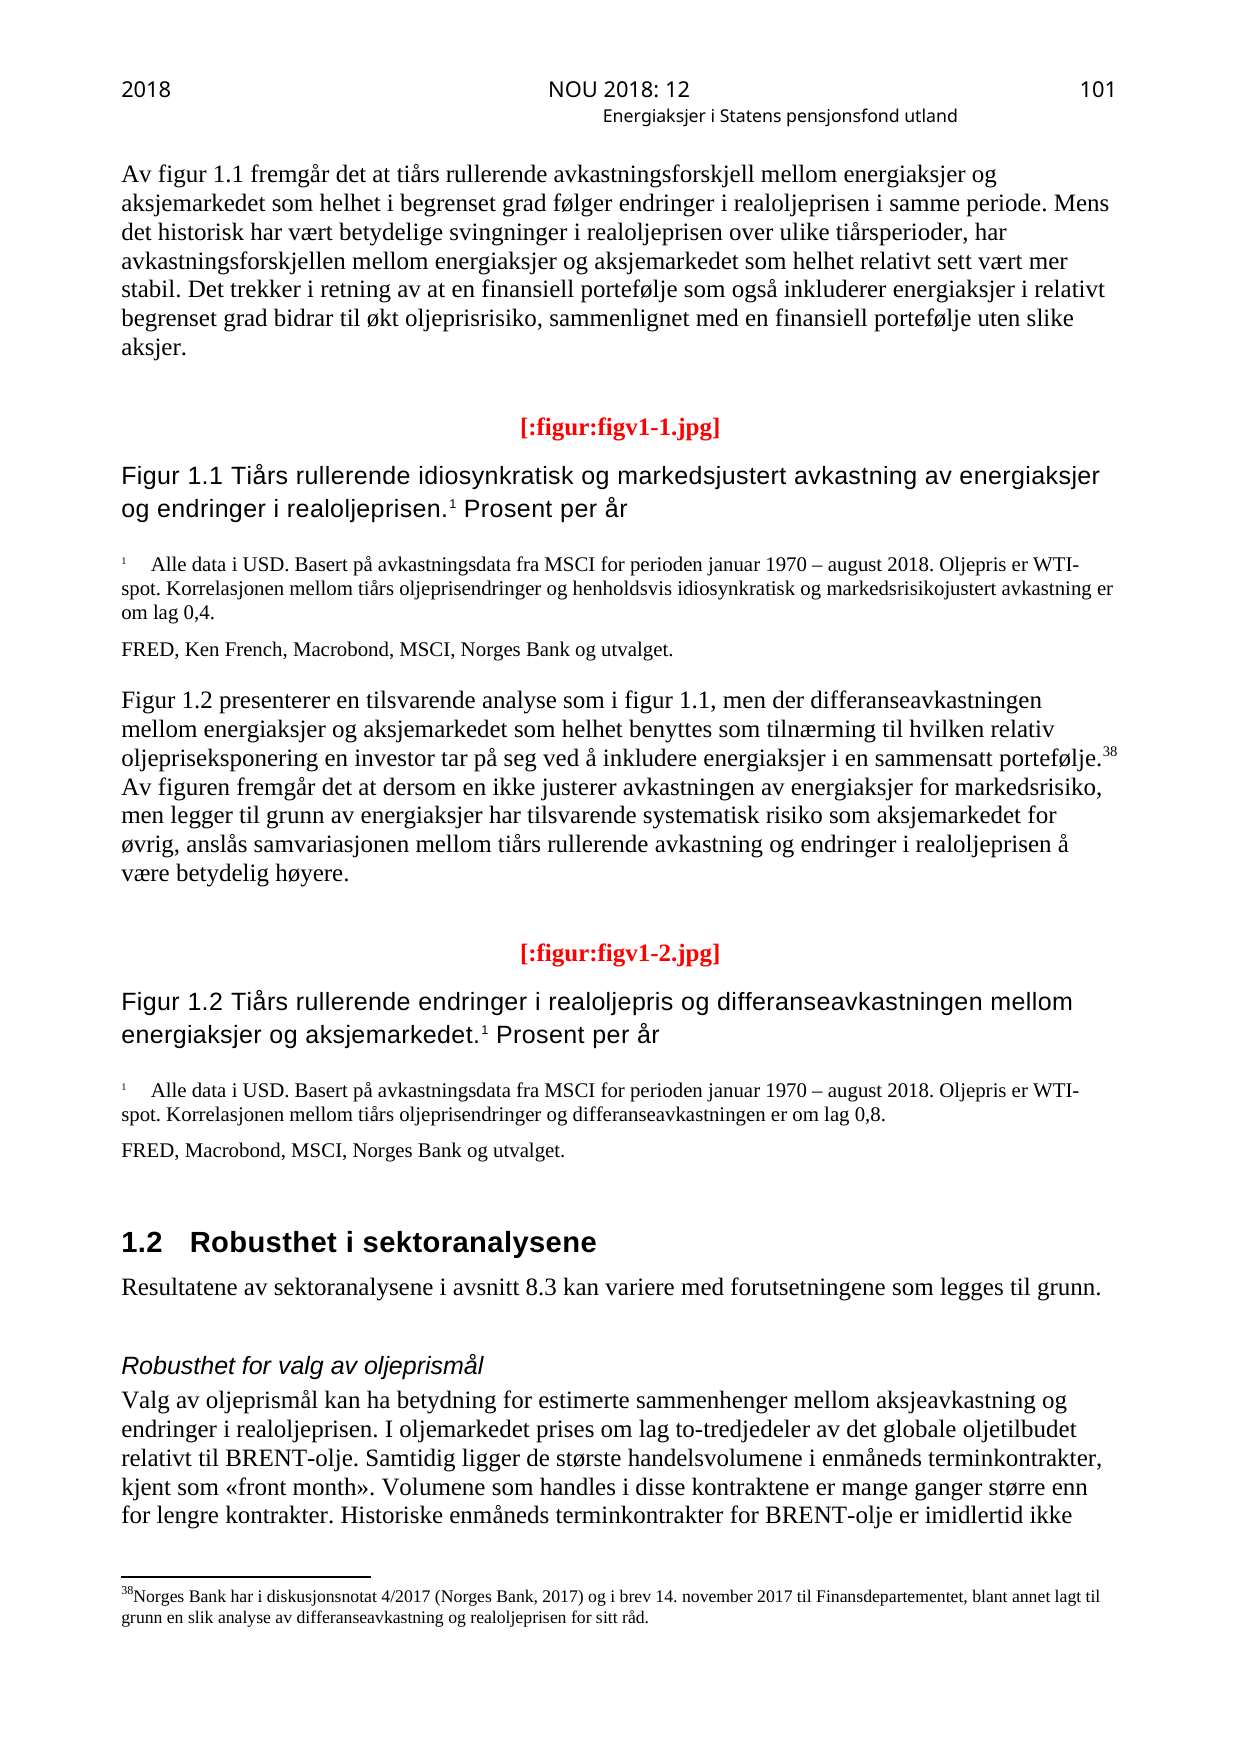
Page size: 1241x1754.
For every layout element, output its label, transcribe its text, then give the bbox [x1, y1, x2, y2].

text [:figur:figv1-1.jpg] [121, 415, 1119, 440]
text [:figur:figv1-2.jpg] [121, 941, 1119, 966]
text Figur 1.2 presenterer en tilsvarende analyse som i figur 1.1, men der differanseavkastningen mellom energiaksjer og aksjemarkedet som helhet benyttes som tilnærming til hvilken relativ oljepriseksponering en investor tar på seg ved å inkludere energiaksjer i en sammensatt portefølje. Av figuren fremgår det at dersom en ikke justerer avkastningen av energiaksjer for markedsrisiko, men legger til grunn av energiaksjer har tilsvarende systematisk risiko som aksjemarkedet for øvrig, anslås samvariasjonen mellom tiårs rullerende avkastning og endringer i realoljeprisen å være betydelig høyere. [121, 686, 1119, 887]
text 1 Alle data i USD. Basert på avkastningsdata fra MSCI for perioden januar 1970 – august 2018. Oljepris er WTI-spot. Korrelasjonen mellom tiårs oljeprisendringer og differanseavkastningen er om lag 0,8. [121, 1078, 1119, 1126]
text Tiårs rullerende idiosynkratisk og markedsjustert avkastning av energiaksjer og endringer i realoljeprisen.1 Prosent per år [121, 461, 1119, 522]
text FRED, Ken French, Macrobond, MSCI, Norges Bank og utvalget. [121, 636, 1119, 661]
subtitle Robusthet i sektoranalysene [121, 1225, 1119, 1258]
text Av figur 1.1 fremgår det at tiårs rullerende avkastningsforskjell mellom energiaksjer og aksjemarkedet som helhet i begrenset grad følger endringer i realoljeprisen i samme periode. Mens det historisk har vært betydelige svingninger i realoljeprisen over ulike tiårsperioder, har avkastningsforskjellen mellom energiaksjer og aksjemarkedet som helhet relativt sett vært mer stabil. Det trekker i retning av at en finansiell portefølje som også inkluderer energiaksjer i relativt begrenset grad bidrar til økt oljeprisrisiko, sammenlignet med en finansiell portefølje uten slike aksjer. [121, 159, 1119, 361]
text 1 Alle data i USD. Basert på avkastningsdata fra MSCI for perioden januar 1970 – august 2018. Oljepris er WTI-spot. Korrelasjonen mellom tiårs oljeprisendringer og henholdsvis idiosynkratisk og markedsrisikojustert avkastning er om lag 0,4. [121, 552, 1119, 624]
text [121, 1386, 1119, 1529]
text Resultatene av sektoranalysene i avsnitt 8.3 kan variere med forutsetningene som legges til grunn. [121, 1272, 1119, 1301]
text FRED, Macrobond, MSCI, Norges Bank og utvalget. [121, 1138, 1119, 1162]
text Tiårs rullerende endringer i realoljepris og differanseavkastningen mellom energiaksjer og aksjemarkedet.1 Prosent per år [121, 987, 1119, 1048]
text Robusthet for valg av oljeprismål [121, 1351, 1119, 1379]
